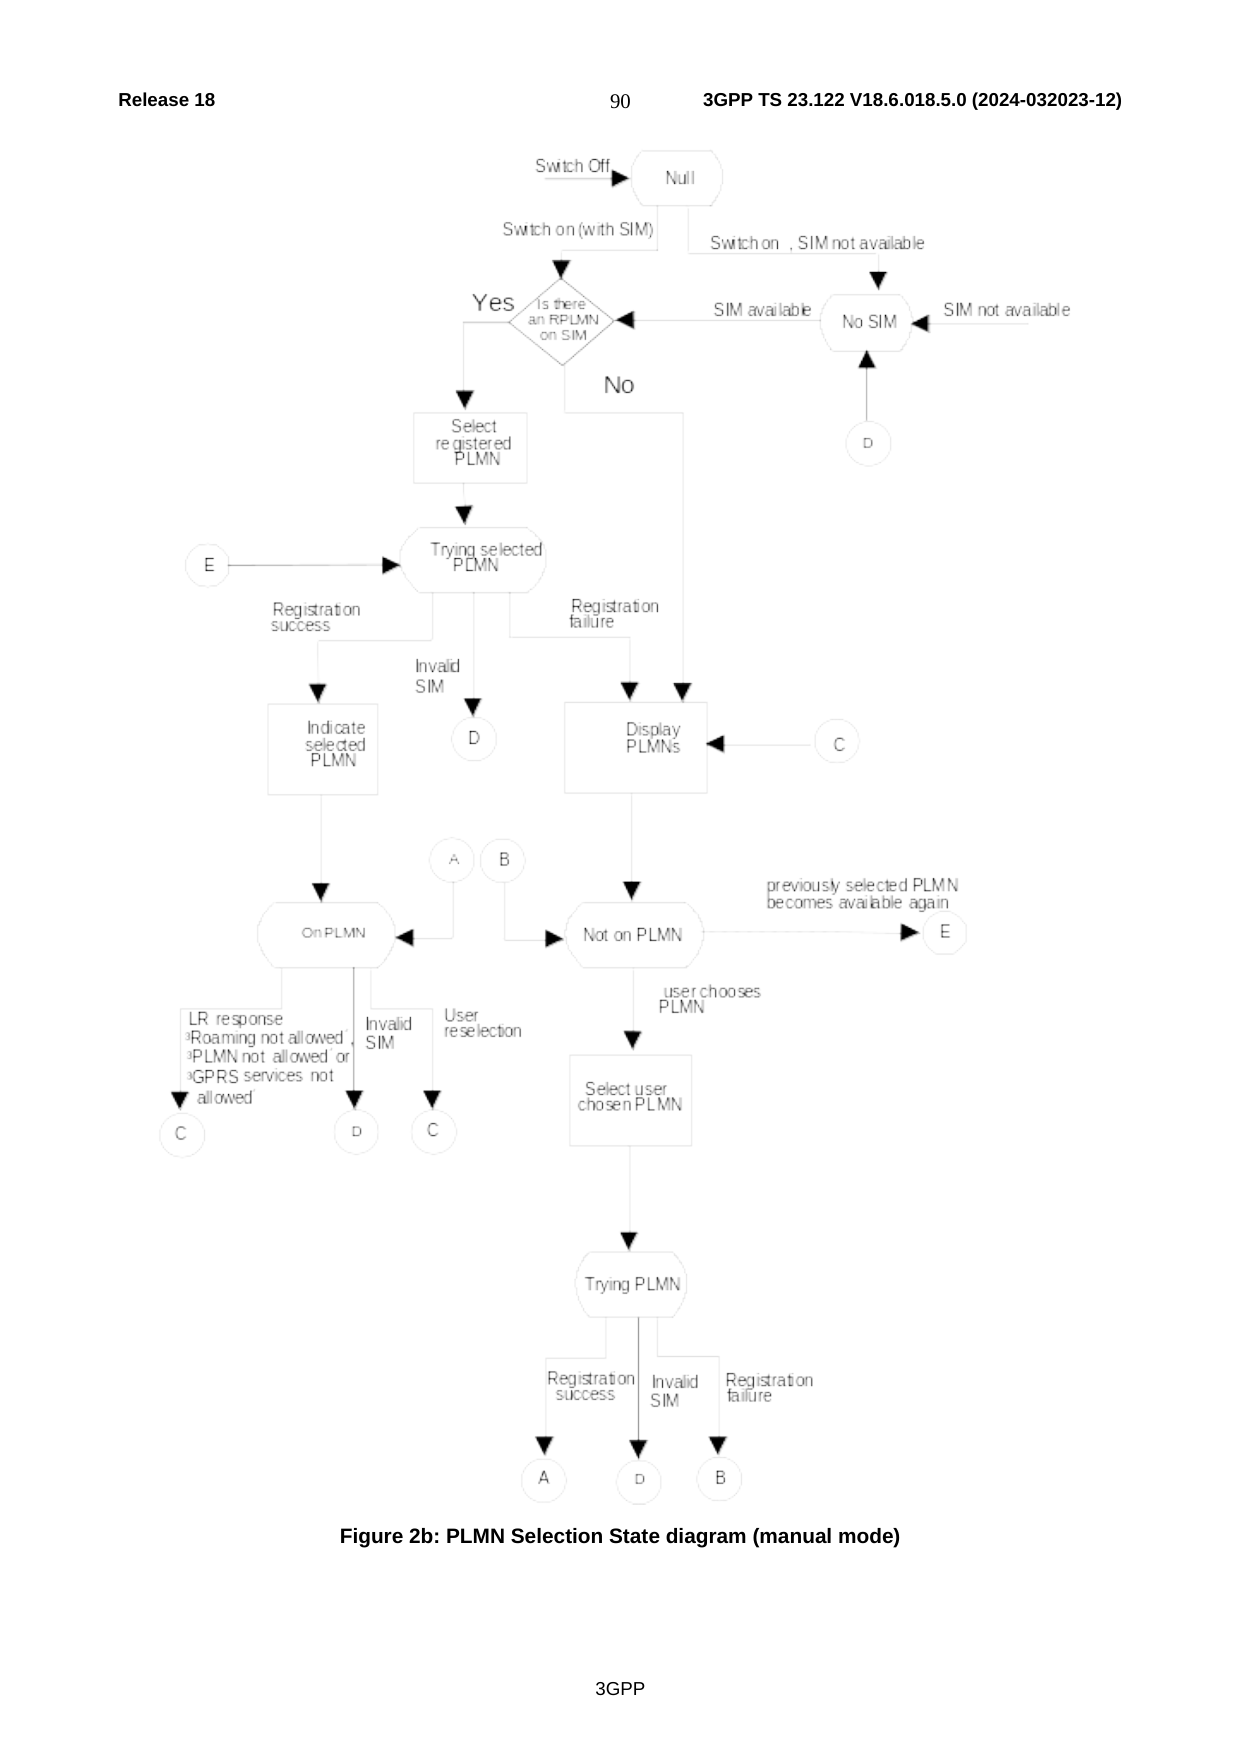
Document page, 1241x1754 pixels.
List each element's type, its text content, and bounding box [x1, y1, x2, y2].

text Figure 2b: PLMN Selection State diagram (manual mode) [118, 1524, 1122, 1548]
